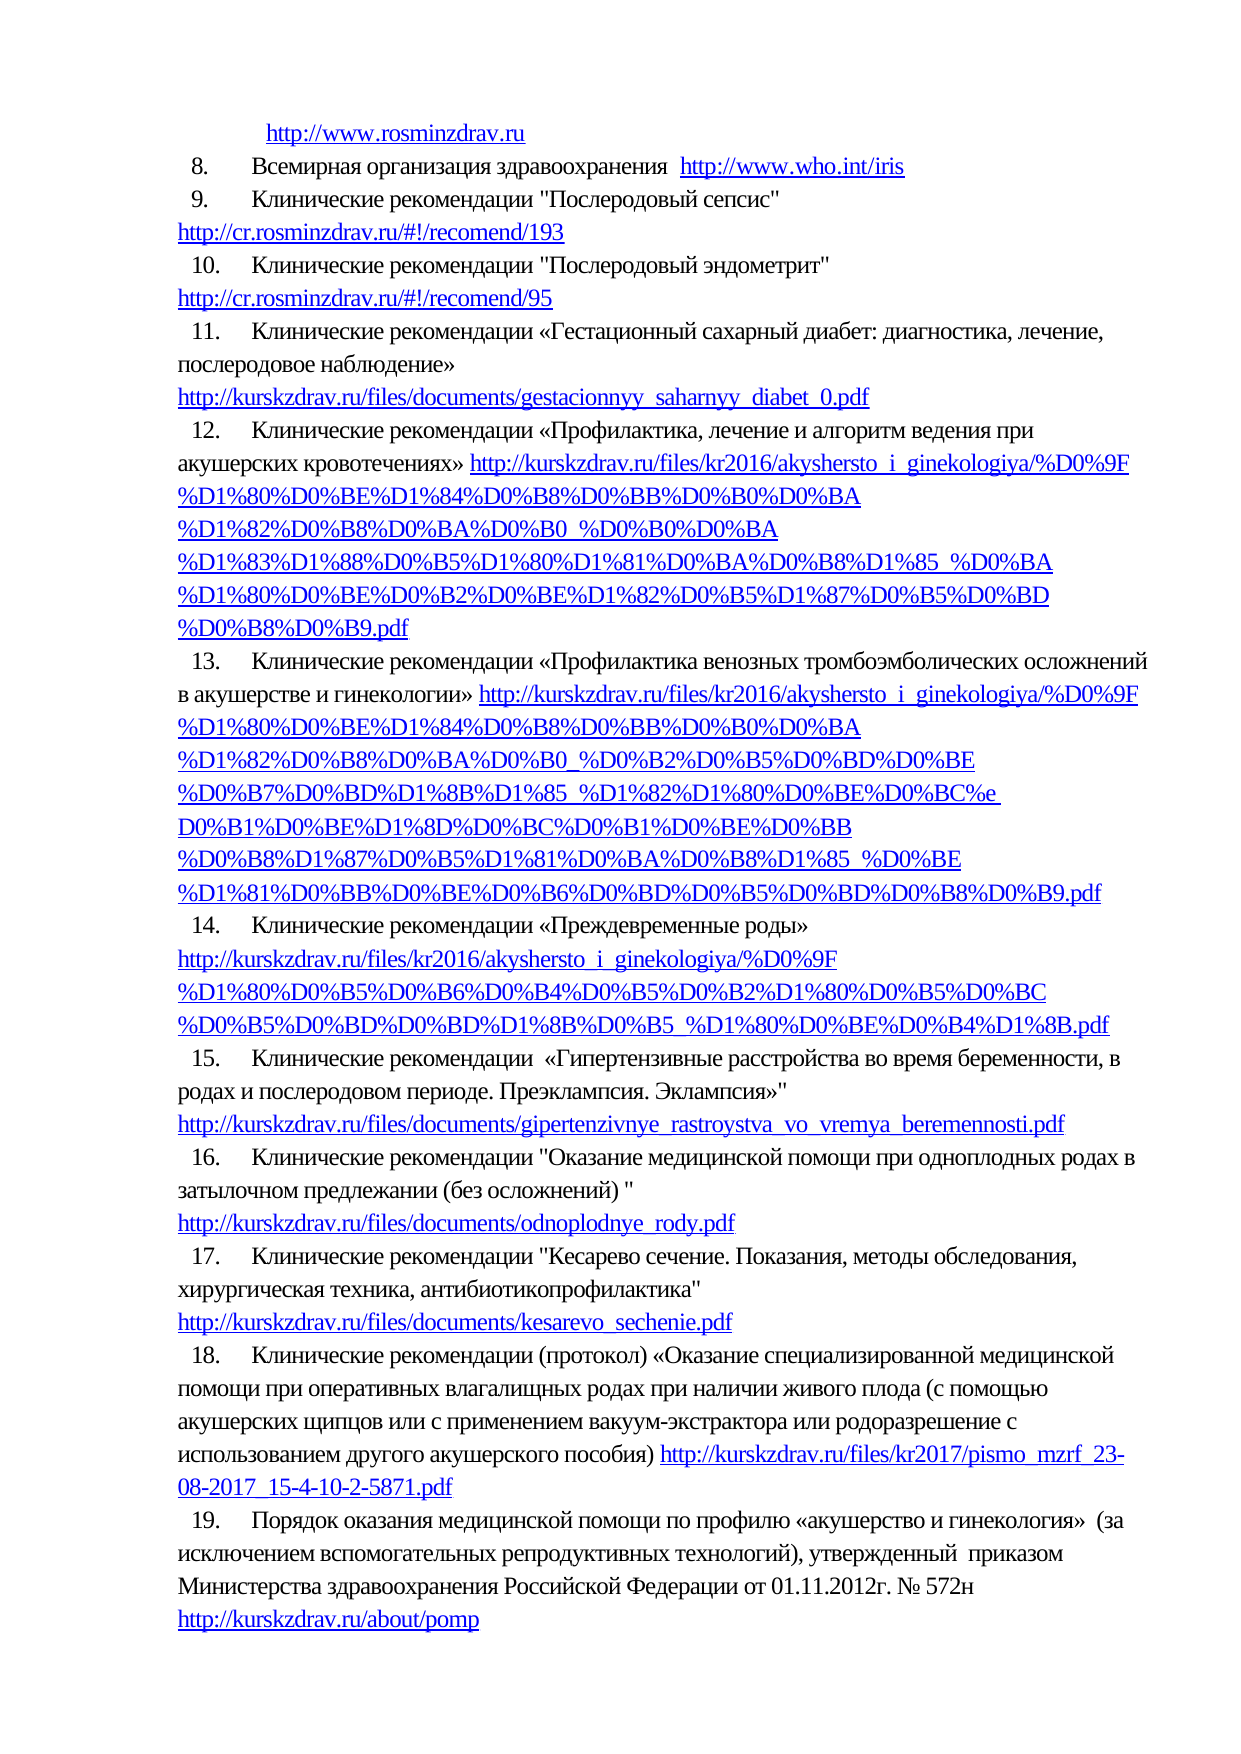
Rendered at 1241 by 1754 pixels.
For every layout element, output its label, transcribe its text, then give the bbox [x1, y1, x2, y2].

text http://www.rosminzdrav.ru [266, 118, 1152, 147]
list Клинические рекомендации «Профилактика, лечение и алгоритм ведения при акушерских кровотечениях» http://kurskzdrav.ru/files/kr2016/akyshersto_i_ginekologiya/%D0%9F%D1%80%D0%BE%D1%84%D0%B8%D0%BB%D0%B0%D0%BA%D1%82%D0%B8%D0%BA%D0%B0_%D0%B0%D0%BA%D1%83%D1%88%D0%B5%D1%80%D1%81%D0%BA%D0%B8%D1%85_%D0%BA%D1%80%D0%BE%D0%B2%D0%BE%D1%82%D0%B5%D1%87%D0%B5%D0%BD%D0%B8%D0%B9.pdf [177, 415, 1152, 642]
list Клинические рекомендации "Оказание медицинской помощи при одноплодных родах в затылочном предлежании (без осложнений) " http://kurskzdrav.ru/files/documents/odnoplodnye_rody.pdf [177, 1142, 1152, 1237]
list Клинические рекомендации "Послеродовый сепсис" http://cr.rosminzdrav.ru/#!/recomend/193 [177, 184, 1152, 246]
list Клинические рекомендации (протокол) «Оказание специализированной медицинской помощи при оперативных влагалищных родах при наличии живого плода (с помощью акушерских щипцов или с применением вакуум-экстрактора или родоразрешение с использованием другого акушерского пособия) http://kurskzdrav.ru/files/kr2017/pismo_mzrf_23-08-2017_15-4-10-2-5871.pdf [177, 1340, 1152, 1501]
list Клинические рекомендации «Преждевременные роды» http://kurskzdrav.ru/files/kr2016/akyshersto_i_ginekologiya/%D0%9F%D1%80%D0%B5%D0%B6%D0%B4%D0%B5%D0%B2%D1%80%D0%B5%D0%BC%D0%B5%D0%BD%D0%BD%D1%8B%D0%B5_%D1%80%D0%BE%D0%B4%D1%8B.pdf [177, 911, 1152, 1038]
list Порядок оказания медицинской помощи по профилю «акушерство и гинекология» (за исключением вспомогательных репродуктивных технологий), утвержденный приказом Министерства здравоохранения Российской Федерации от 01.11.2012г. № 572н http://kurskzdrav.ru/about/pomp [177, 1505, 1152, 1633]
list Всемирная организация здравоохранения http://www.who.int/iris [177, 151, 1152, 180]
list Клинические рекомендации «Профилактика венозных тромбоэмболических осложнений в акушерстве и гинекологии» http://kurskzdrav.ru/files/kr2016/akyshersto_i_ginekologiya/%D0%9F%D1%80%D0%BE%D1%84%D0%B8%D0%BB%D0%B0%D0%BA%D1%82%D0%B8%D0%BA%D0%B0_%D0%B2%D0%B5%D0%BD%D0%BE%D0%B7%D0%BD%D1%8B%D1%85_%D1%82%D1%80%D0%BE%D0%BC%е D0%B1%D0%BE%D1%8D%D0%BC%D0%B1%D0%BE%D0%BB%D0%B8%D1%87%D0%B5%D1%81%D0%BA%D0%B8%D1%85_%D0%BE%D1%81%D0%BB%D0%BE%D0%B6%D0%BD%D0%B5%D0%BD%D0%B8%D0%B9.pdf [177, 646, 1152, 906]
list Клинические рекомендации "Кесарево сечение. Показания, методы обследования, хирургическая техника, антибиотикопрофилактика" http://kurskzdrav.ru/files/documents/kesarevo_sechenie.pdf [177, 1241, 1152, 1336]
list Клинические рекомендации «Гестационный сахарный диабет: диагностика, лечение, послеродовое наблюдение» http://kurskzdrav.ru/files/documents/gestacionnyy_saharnyy_diabet_0.pdf [177, 316, 1152, 411]
list Клинические рекомендации "Послеродовый эндометрит" http://cr.rosminzdrav.ru/#!/recomend/95 [177, 250, 1152, 312]
list Клинические рекомендации «Гипертензивные расстройства во время беременности, в родах и послеродовом периоде. Преэклампсия. Эклампсия»" http://kurskzdrav.ru/files/documents/gipertenzivnye_rastroystva_vo_vremya_beremennosti.pdf [177, 1043, 1152, 1137]
